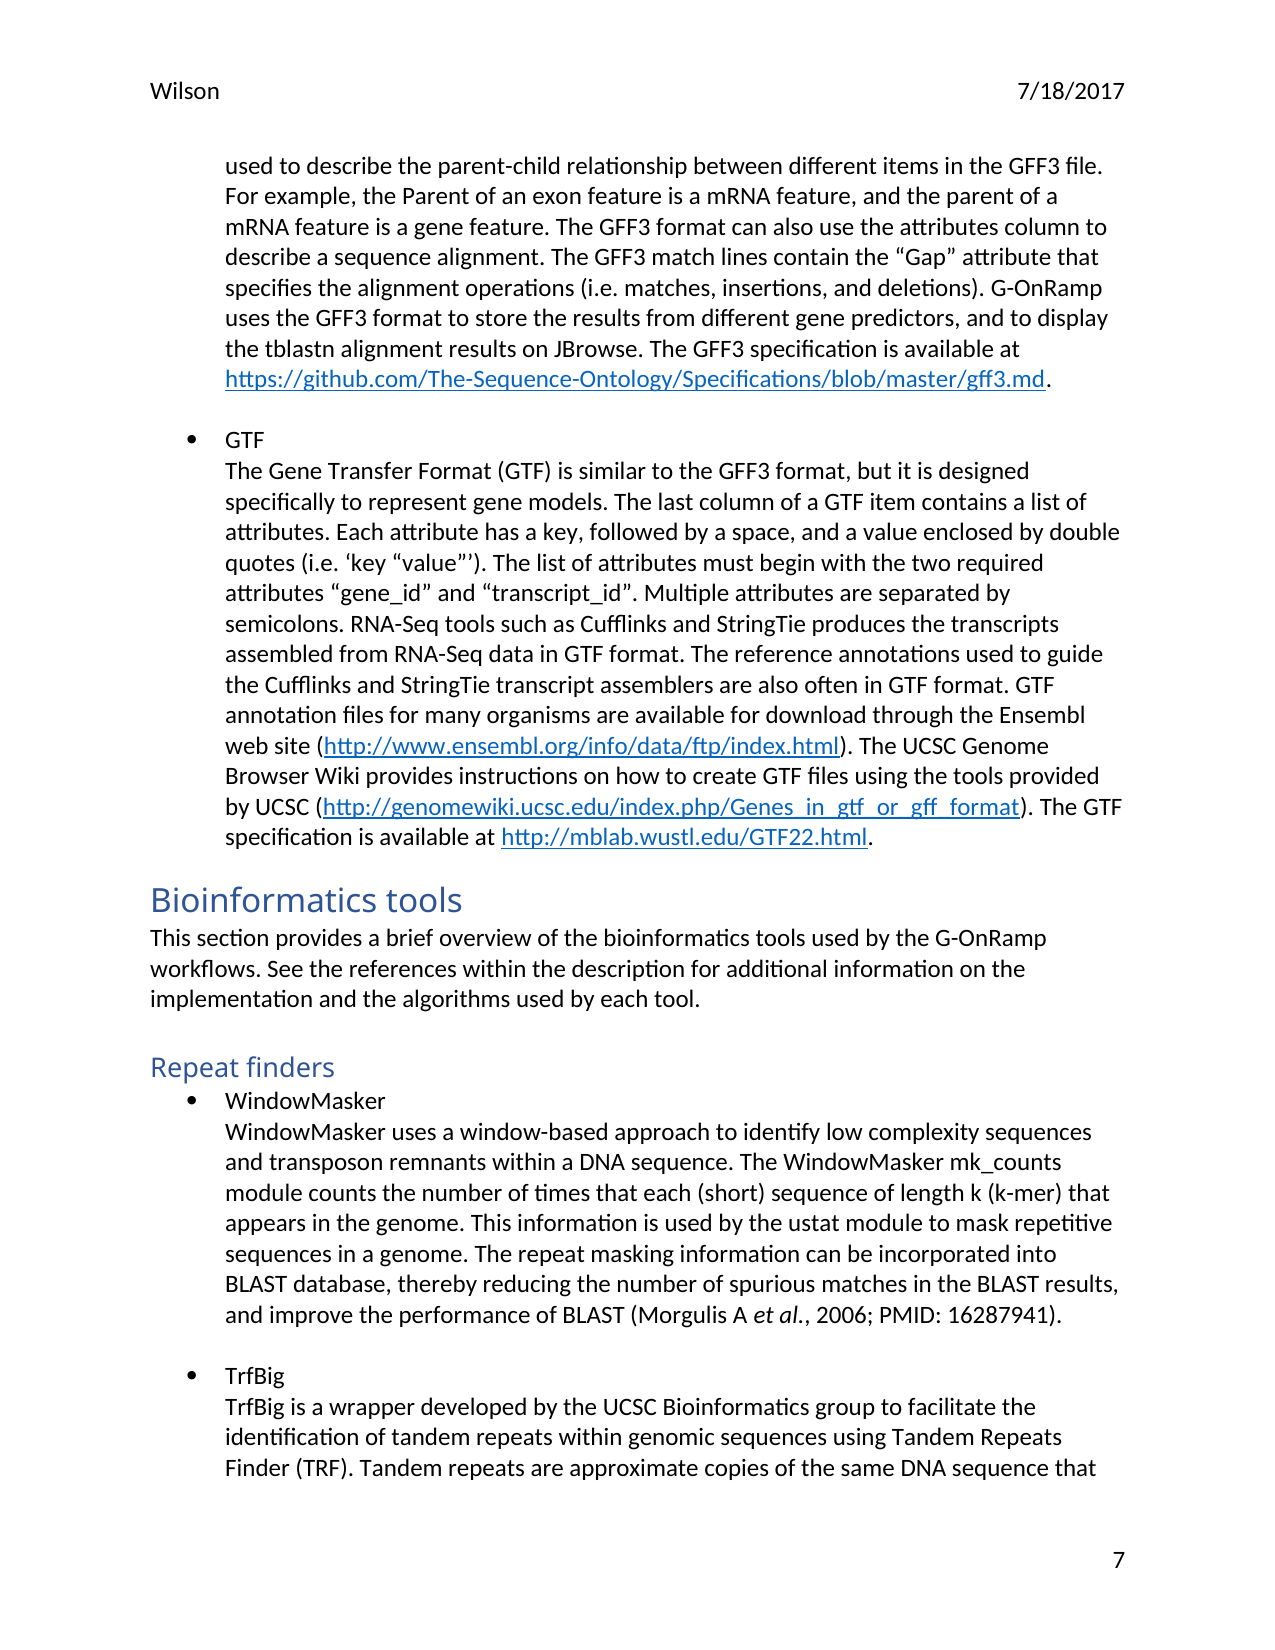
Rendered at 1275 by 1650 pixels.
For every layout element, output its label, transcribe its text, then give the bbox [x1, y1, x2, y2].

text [225, 1391, 1125, 1482]
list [225, 150, 1125, 394]
list TrfBig [187, 1360, 1125, 1391]
subtitle Bioinformatics tools [150, 877, 1125, 922]
subtitle Repeat finders [150, 1049, 1125, 1086]
list WindowMasker [187, 1086, 1125, 1116]
list The Gene Transfer Format (GTF) is similar to the GFF3 format, but it is designed specifically to represent gene models. The last column of a GTF item contains a list of attributes. Each attribute has a key, followed by a space, and a value enclosed by double quotes (i.e. ‘key “value”’). The list of attributes must begin with the two required attributes “gene_id” and “transcript_id”. Multiple attributes are separated by semicolons. RNA-Seq tools such as Cufflinks and StringTie produces the transcripts assembled from RNA-Seq data in GTF format. The reference annotations used to guide the Cufflinks and StringTie transcript assemblers are also often in GTF format. GTF annotation files for many organisms are available for download through the Ensembl web site (http://www.ensembl.org/info/data/ftp/index.html). The UCSC Genome Browser Wiki provides instructions on how to create GTF files using the tools provided by UCSC (http://genomewiki.ucsc.edu/index.php/Genes_in_gtf_or_gff_format). The GTF specification is available at http://mblab.wustl.edu/GTF22.html. [225, 455, 1125, 852]
text This section provides a brief overview of the bioinformatics tools used by the G-OnRamp workflows. See the references within the description for additional information on the implementation and the algorithms used by each tool. [150, 922, 1125, 1014]
list GTF [187, 425, 1125, 455]
list WindowMasker uses a window-based approach to identify low complexity sequences and transposon remnants within a DNA sequence. The WindowMasker mk_counts module counts the number of times that each (short) sequence of length k (k-mer) that appears in the genome. This information is used by the ustat module to mask repetitive sequences in a genome. The repeat masking information can be incorporated into BLAST database, thereby reducing the number of spurious matches in the BLAST results, and improve the performance of BLAST (Morgulis A et al., 2006; PMID: 16287941). [225, 1116, 1125, 1330]
